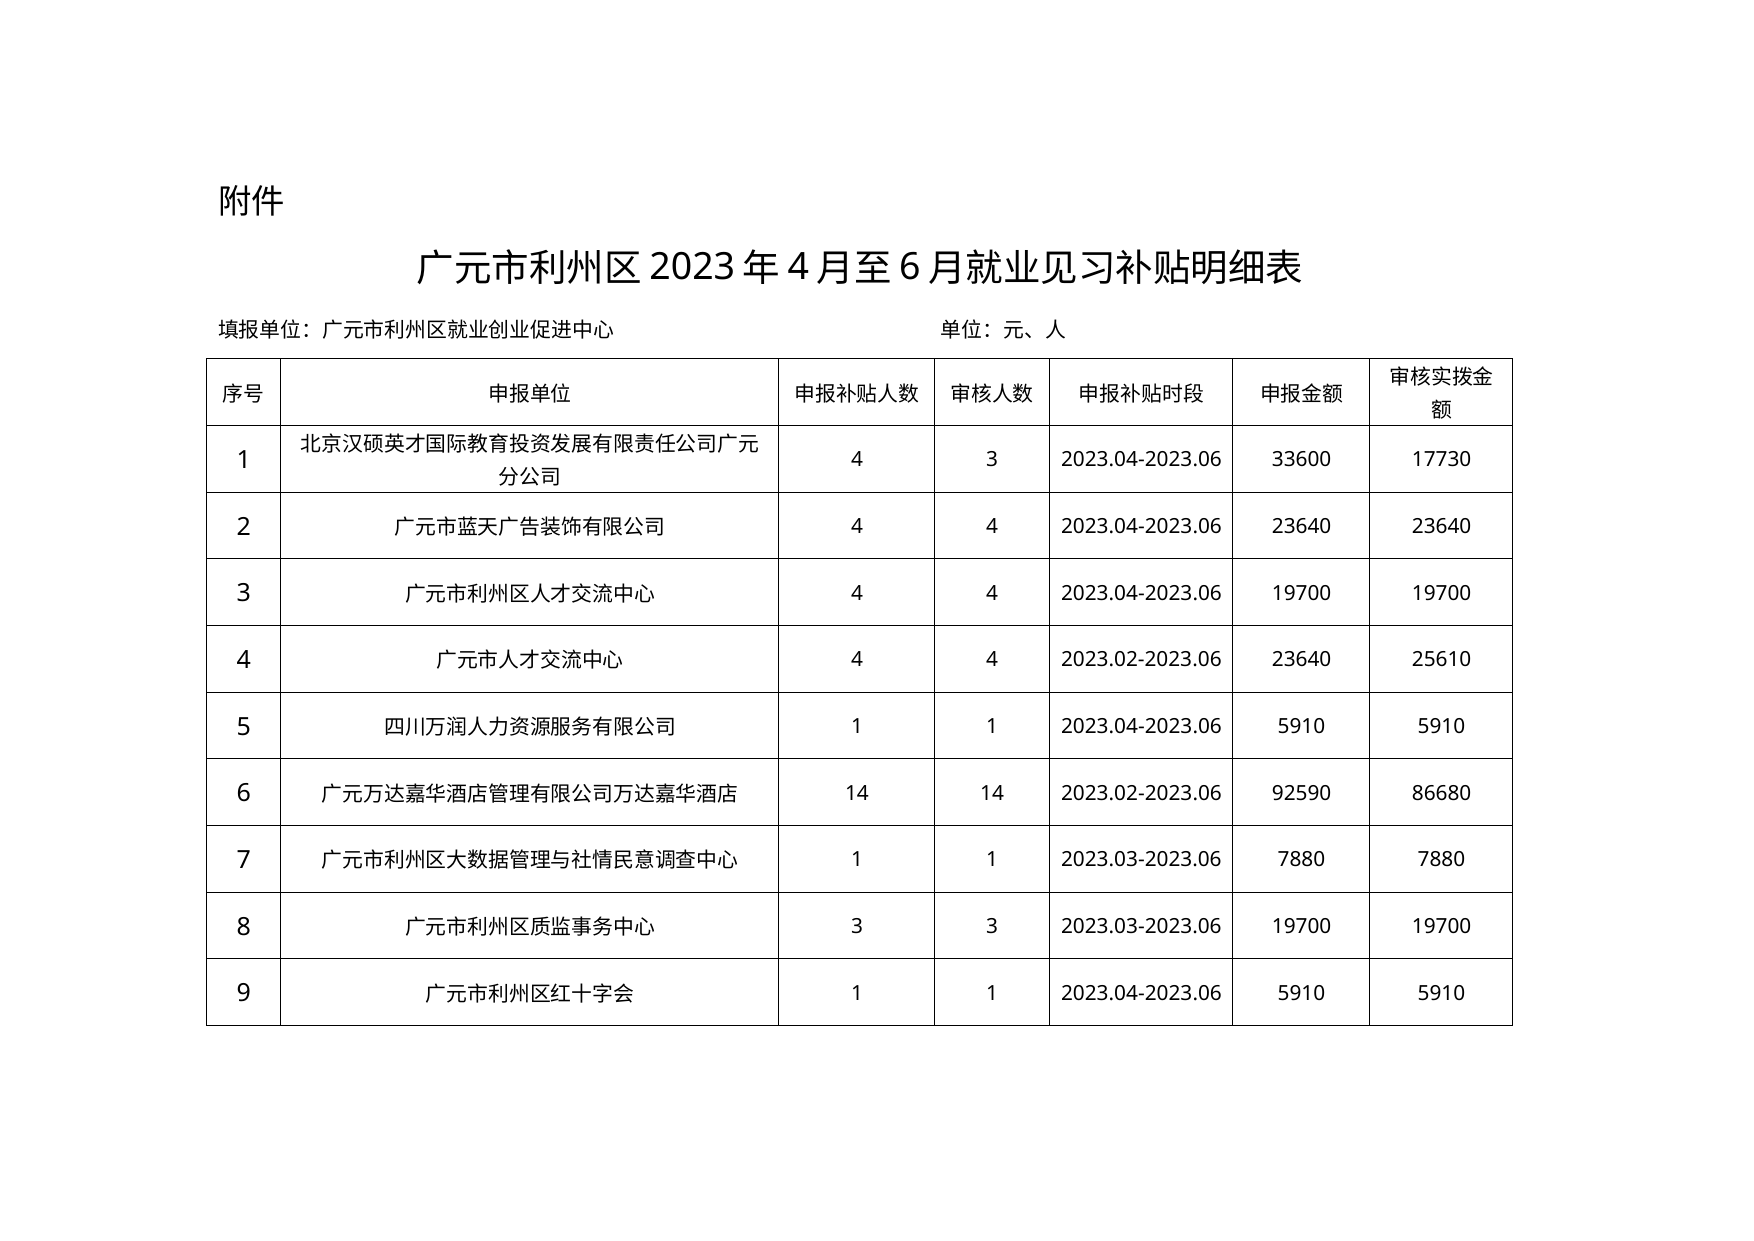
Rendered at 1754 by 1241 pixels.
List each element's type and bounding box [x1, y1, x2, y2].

table_header [195, 167, 1524, 1026]
